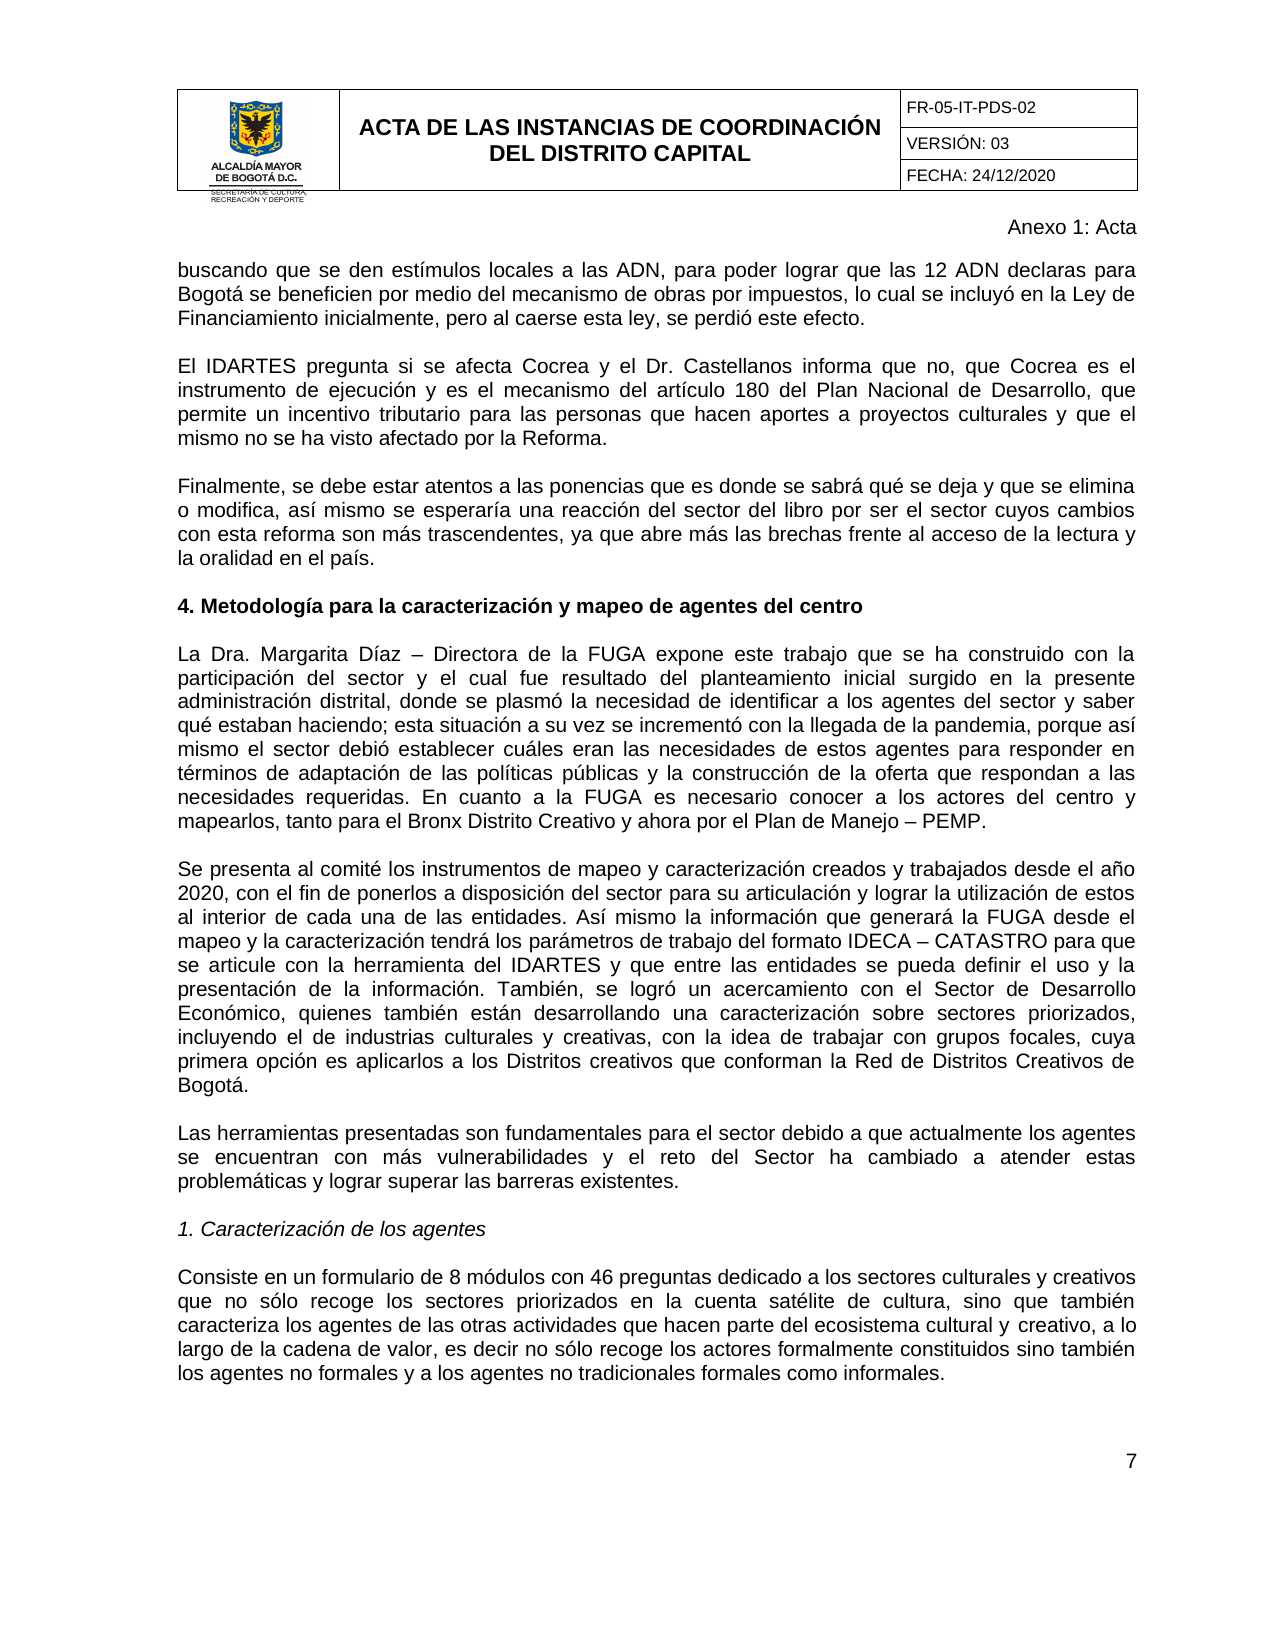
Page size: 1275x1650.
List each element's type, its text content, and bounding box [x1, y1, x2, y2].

text Se presenta al comité los instrumentos de mapeo y caracterización creados y trabajados desde el año 2020, con el fin de ponerlos a disposición del sector para su articulación y lograr la utilización de estos al interior de cada una de las entidades. Así mismo la información que generará la FUGA desde el mapeo y la caracterización tendrá los parámetros de trabajo del formato IDECA – CATASTRO para que se articule con la herramienta del IDARTES y que entre las entidades se pueda definir el uso y la presentación de la información. También, se logró un acercamiento con el Sector de Desarrollo Económico, quienes también están desarrollando una caracterización sobre sectores priorizados, incluyendo el de industrias culturales y creativas, con la idea de trabajar con grupos focales, cuya primera opción es aplicarlos a los Distritos creativos que conforman la Red de Distritos Creativos de Bogotá. [177, 857, 1137, 1097]
picture [205, 98, 309, 190]
text Finalmente, se debe estar atentos a las ponencias que es donde se sabrá qué se deja y que se elimina o modifica, así mismo se esperaría una reacción del sector del libro por ser el sector cuyos cambios con esta reforma son más trascendentes, ya que abre más las brechas frente al acceso de la lectura y la oralidad en el país. [177, 474, 1137, 569]
text El IDARTES pregunta si se afecta Cocrea y el Dr. Castellanos informa que no, que Cocrea es el instrumento de ejecución y es el mecanismo del artículo 180 del Plan Nacional de Desarrollo, que permite un incentivo tributario para las personas que hacen aportes a proyectos culturales y que el mismo no se ha visto afectado por la Reforma. [177, 354, 1137, 450]
text Las herramientas presentadas son fundamentales para el sector debido a que actualmente los agentes se encuentran con más vulnerabilidades y el reto del Sector ha cambiado a atender estas problemáticas y lograr superar las barreras existentes. [177, 1121, 1137, 1193]
picture [205, 191, 309, 204]
text 4. Metodología para la caracterización y mapeo de agentes del centro [177, 593, 1137, 617]
text 1. Caracterización de los agentes [177, 1217, 1137, 1241]
text Consiste en un formulario de 8 módulos con 46 preguntas dedicado a los sectores culturales y creativos que no sólo recoge los sectores priorizados en la cuenta satélite de cultura, sino que también caracteriza los agentes de las otras actividades que hacen parte del ecosistema cultural y creativo, a lo largo de la cadena de valor, es decir no sólo recoge los actores formalmente constituidos sino también los agentes no formales y a los agentes no tradicionales formales como informales. [177, 1264, 1137, 1384]
text La Dra. Margarita Díaz – Directora de la FUGA expone este trabajo que se ha construido con la participación del sector y el cual fue resultado del planteamiento inicial surgido en la presente administración distrital, donde se plasmó la necesidad de identificar a los agentes del sector y saber qué estaban haciendo; esta situación a su vez se incrementó con la llegada de la pandemia, porque así mismo el sector debió establecer cuáles eran las necesidades de estos agentes para responder en términos de adaptación de las políticas públicas y la construcción de la oferta que respondan a las necesidades requeridas. En cuanto a la FUGA es necesario conocer a los actores del centro y mapearlos, tanto para el Bronx Distrito Creativo y ahora por el Plan de Manejo – PEMP. [177, 641, 1137, 833]
